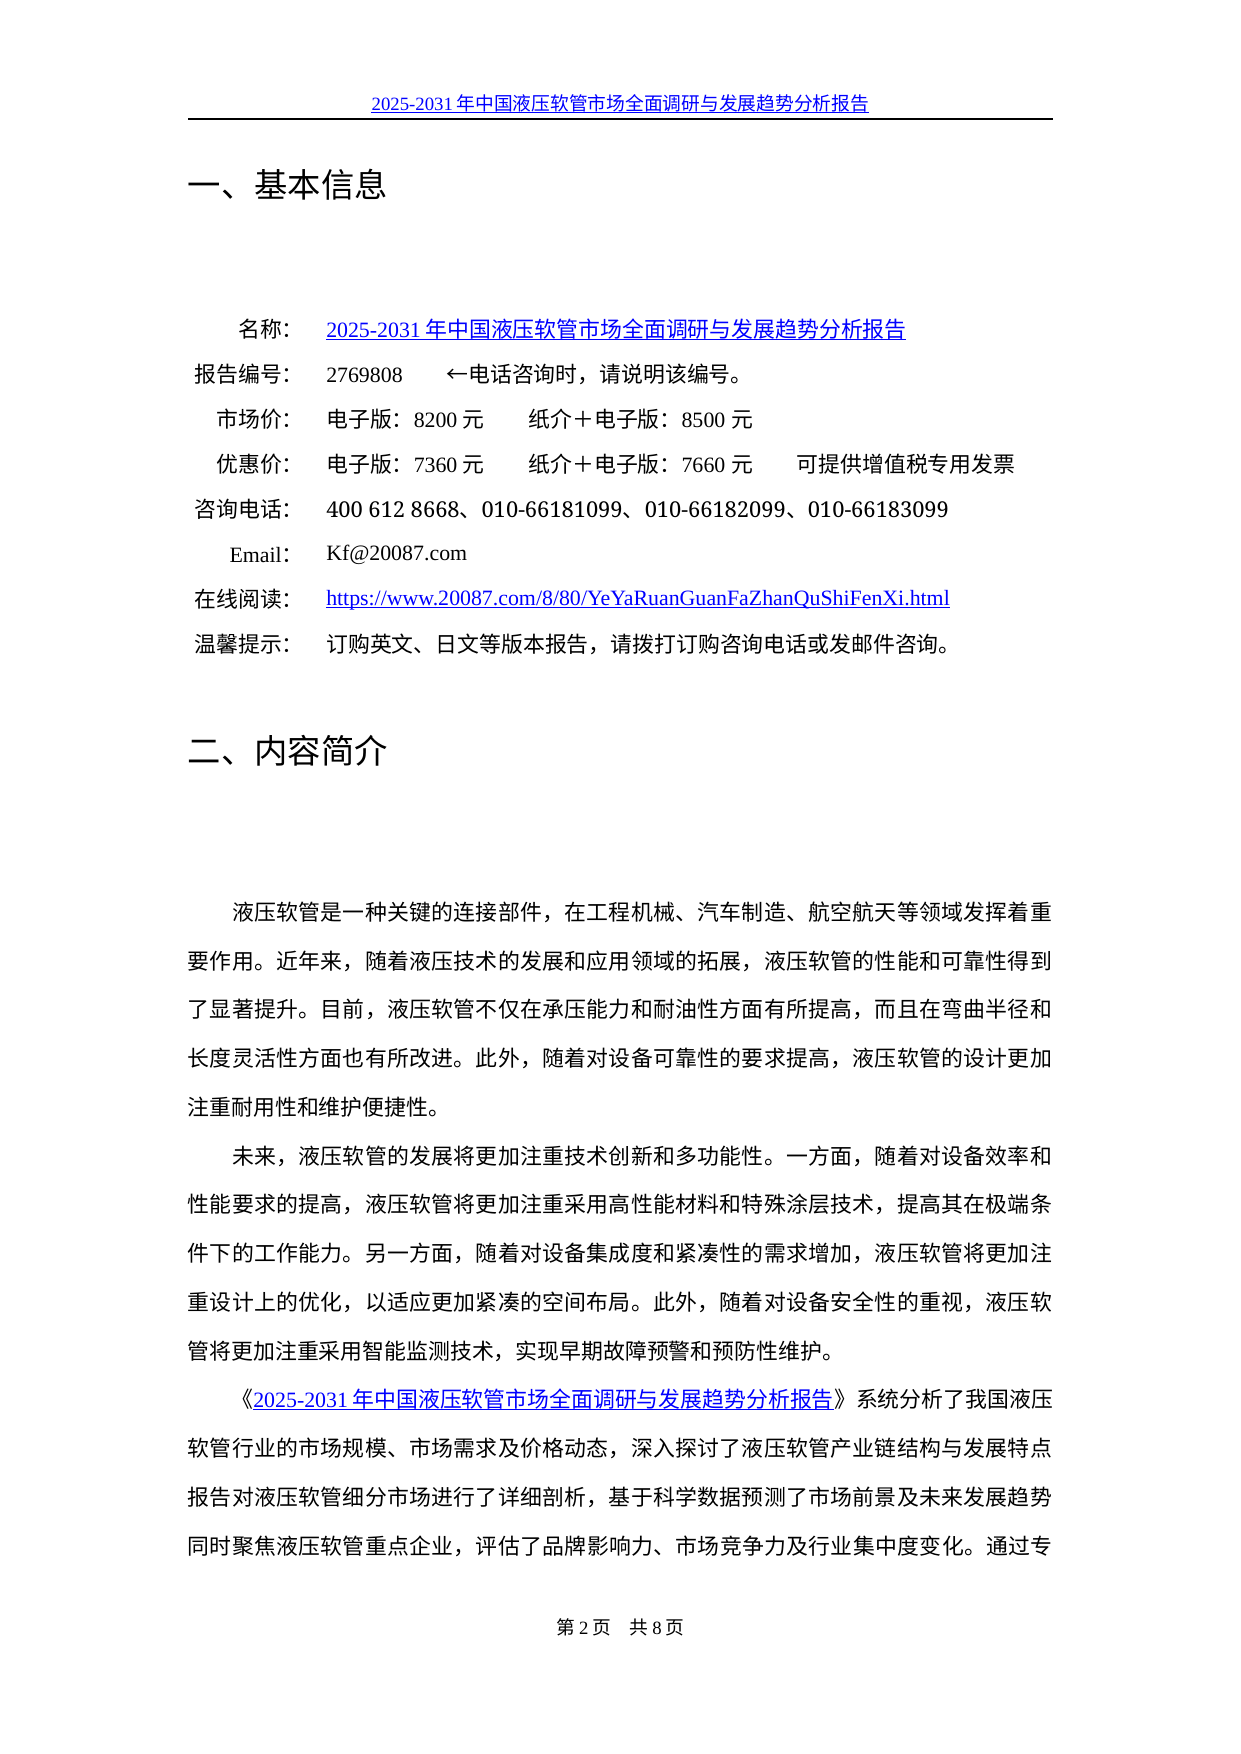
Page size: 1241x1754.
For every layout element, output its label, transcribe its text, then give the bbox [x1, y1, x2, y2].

table_cell [315, 582, 1073, 627]
table_cell Kf@20087.com [315, 537, 1073, 582]
table_cell 400 612 8668、010-66181099、010-66182099、010-66183099 [315, 492, 1073, 537]
title 一、基本信息 [187, 150, 1053, 215]
table_cell 2769808 ←电话咨询时，请说明该编号。 [315, 357, 1073, 402]
table_cell 电子版：7360 元 纸介＋电子版：7660 元 可提供增值税专用发票 [315, 447, 1073, 492]
table_cell 在线阅读： [167, 582, 315, 627]
table_header 2025-2031年中国液压软管市场全面调研与发展趋势分析报告 [315, 312, 1073, 357]
table_header 名称： [167, 312, 315, 357]
table_cell 温馨提示： [167, 627, 315, 672]
table_cell 咨询电话： [167, 492, 315, 537]
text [187, 894, 1053, 1561]
table_cell Email： [167, 537, 315, 582]
table_cell 优惠价： [167, 447, 315, 492]
table_cell 电子版：8200 元 纸介＋电子版：8500 元 [315, 402, 1073, 447]
table_cell 订购英文、日文等版本报告，请拨打订购咨询电话或发邮件咨询。 [315, 627, 1073, 672]
table_cell 报告编号： [167, 357, 315, 402]
title 二、内容简介 [187, 717, 1053, 782]
table_cell 市场价： [167, 402, 315, 447]
